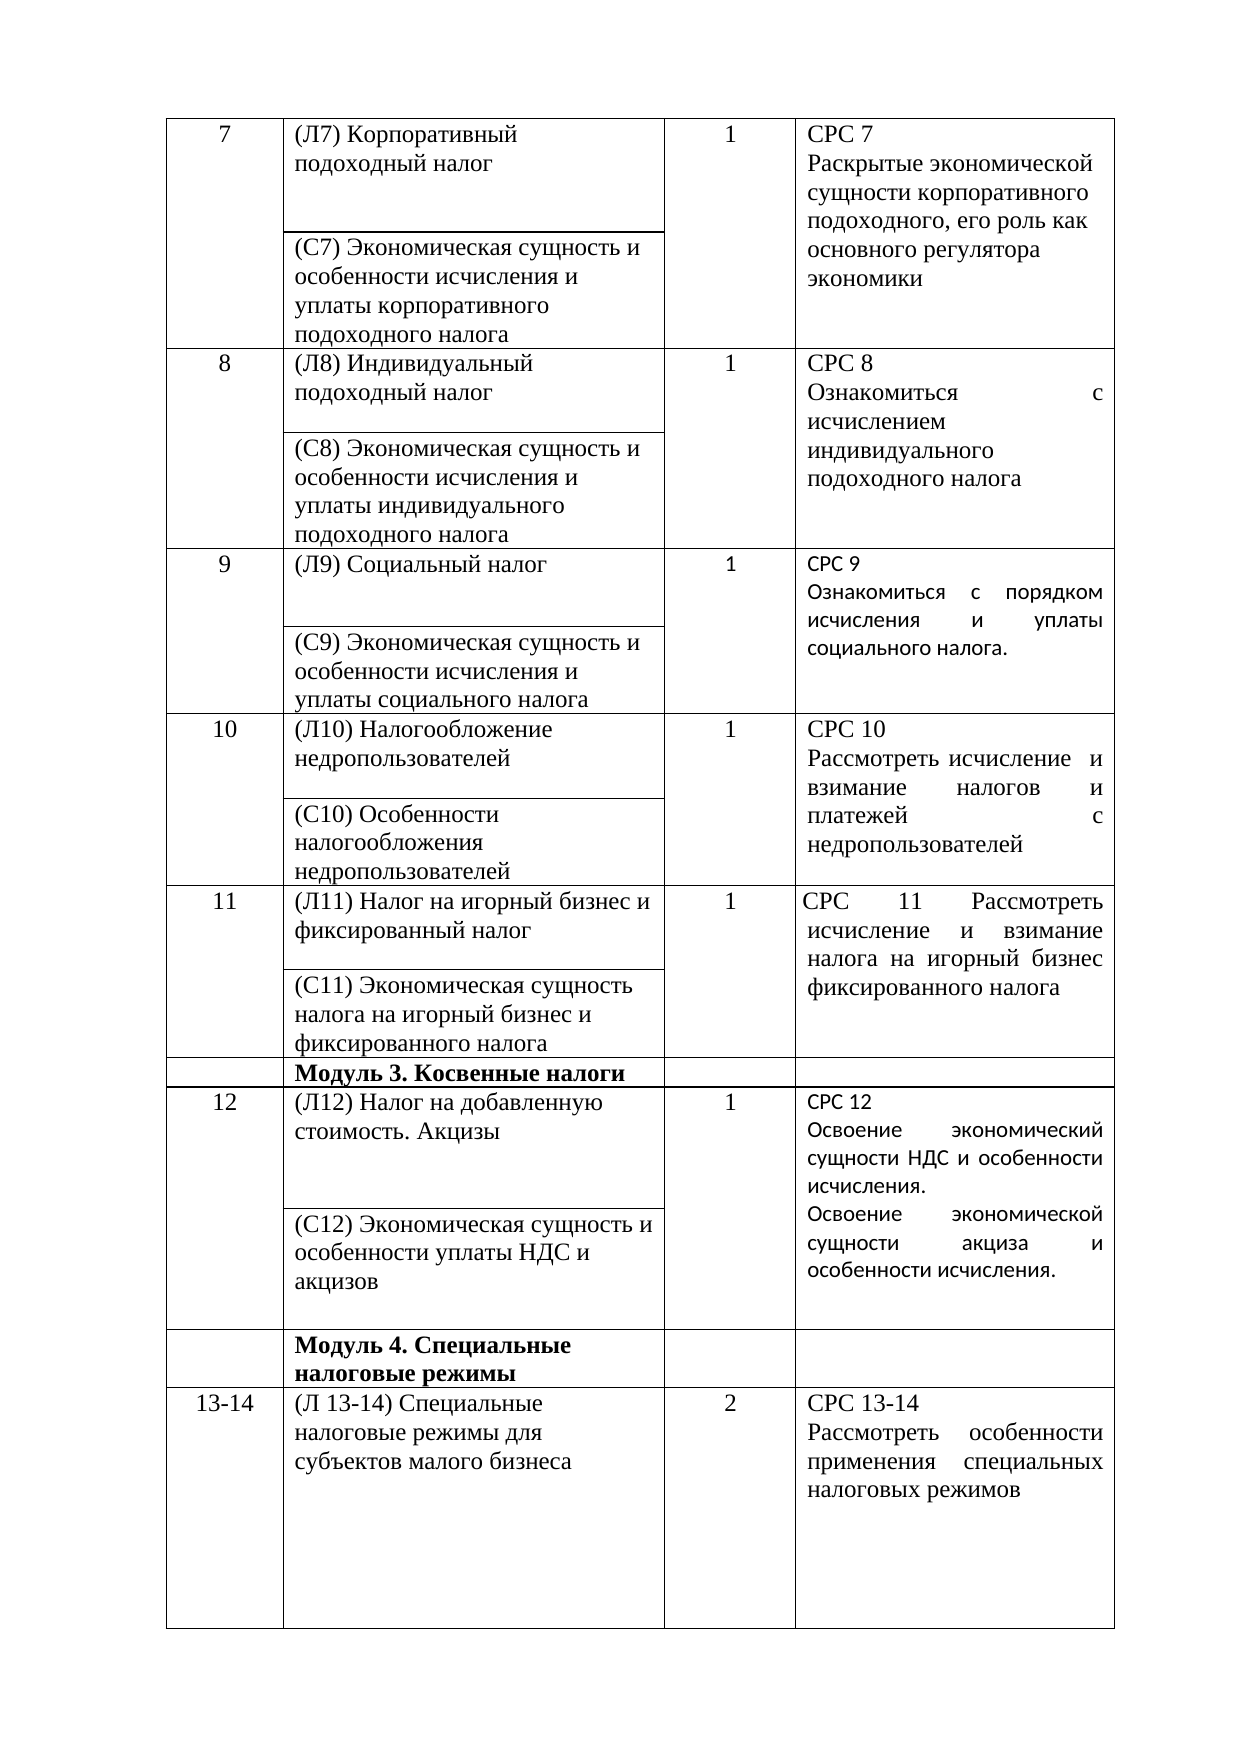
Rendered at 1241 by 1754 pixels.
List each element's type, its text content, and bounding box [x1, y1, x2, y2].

table_cell 2 [665, 1388, 795, 1628]
table_cell (С8) Экономическая сущность и особенности исчисления и уплаты индивидуального подоходного налога [284, 433, 664, 548]
table_cell (Л10) Налогообложение недропользователей [284, 714, 664, 798]
table_cell [665, 1330, 795, 1387]
table_cell (Л8) Индивидуальный подоходный налог [284, 349, 664, 432]
table_cell (С12) Экономическая сущность и особенности уплаты НДС и акцизов [284, 1209, 664, 1329]
table_cell 13-14 [167, 1388, 283, 1628]
table_cell [167, 1058, 283, 1086]
table_cell 1 [665, 549, 795, 713]
table_cell СРС 8 Ознакомиться с исчислением индивидуального подоходного налога [796, 349, 1114, 548]
table_cell (С9) Экономическая сущность и особенности исчисления и уплаты социального налога [284, 627, 664, 713]
table_cell СРС 11 Рассмотреть исчисление и взимание налога на игорный бизнес фиксированного налога [796, 886, 1114, 1057]
table_cell [167, 1330, 283, 1387]
table_cell СРС 9 Ознакомиться с порядком исчисления и уплаты социального налога. [796, 549, 1114, 713]
table_cell (Л11) Налог на игорный бизнес и фиксированный налог [284, 886, 664, 969]
table_cell (Л7) Корпоративный подоходный налог [284, 119, 664, 231]
table_cell 9 [167, 549, 283, 713]
table_cell СРС 10 Рассмотреть исчисление и взимание налогов и платежей с недропользователей [796, 714, 1114, 885]
table_cell (Л12) Налог на добавленную стоимость. Акцизы [284, 1088, 664, 1208]
table_cell 1 [665, 349, 795, 548]
table_cell (С7) Экономическая сущность и особенности исчисления и уплаты корпоративного подоходного налога [284, 233, 664, 347]
table_cell 10 [167, 714, 283, 885]
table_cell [796, 1388, 1114, 1628]
table_cell 8 [167, 349, 283, 548]
table_cell [665, 1058, 795, 1086]
table_cell 1 [665, 886, 795, 1057]
table_cell (Л9) Социальный налог [284, 549, 664, 626]
table_cell 1 [665, 714, 795, 885]
table_cell Модуль 4. Специальные налоговые режимы [284, 1330, 664, 1387]
table_cell (С11) Экономическая сущность налога на игорный бизнес и фиксированного налога [284, 970, 664, 1057]
table_cell 7 [167, 119, 283, 347]
table_cell (Л 13-14) Специальные налоговые режимы для субъектов малого бизнеса [284, 1388, 664, 1628]
table_cell 11 [167, 886, 283, 1057]
table_cell (С10) Особенности налогообложения недропользователей [284, 799, 664, 885]
table_cell [796, 1058, 1114, 1086]
table_cell СРС 7 Раскрытые экономической сущности корпоративного подоходного, его роль как основного регулятора экономики [796, 119, 1114, 347]
table_cell 1 [665, 1088, 795, 1329]
table_cell 12 [167, 1088, 283, 1329]
table_cell [796, 1330, 1114, 1387]
table_cell 1 [665, 119, 795, 347]
table_cell СРС 12 Освоение экономический сущности НДС и особенности исчисления. Освоение экономической сущности акциза и особенности исчисления. [796, 1088, 1114, 1329]
table_cell Модуль 3. Косвенные налоги [284, 1058, 664, 1086]
